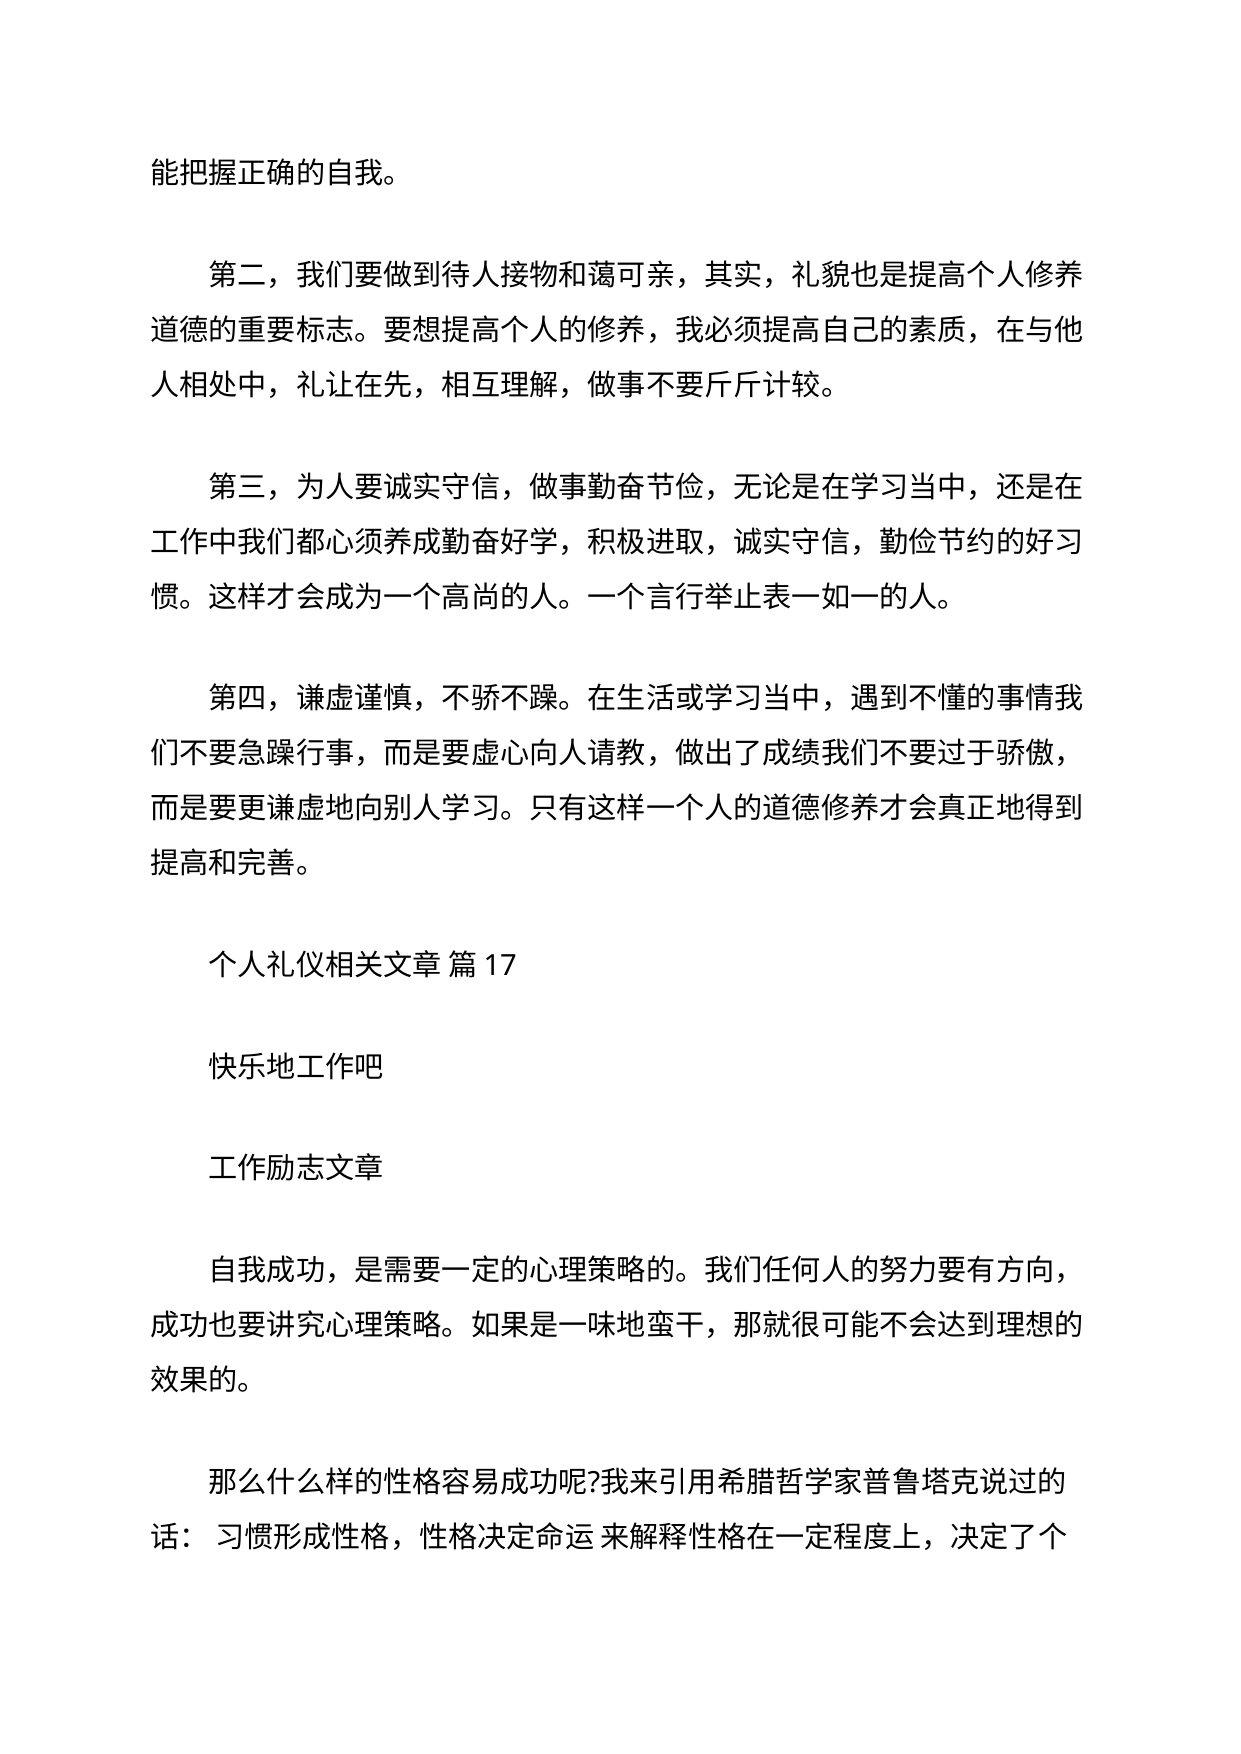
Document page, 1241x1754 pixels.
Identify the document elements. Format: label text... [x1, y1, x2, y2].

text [150, 150, 1090, 192]
text 第三，为人要诚实守信，做事勤奋节俭，无论是在学习当中，还是在工作中我们都心须养成勤奋好学，积极进取，诚实守信，勤俭节约的好习惯。这样才会成为一个高尚的人。一个言行举止表一如一的人。 [150, 463, 1090, 615]
text 快乐地工作吧 [150, 1043, 1090, 1086]
text 第二，我们要做到待人接物和蔼可亲，其实，礼貌也是提高个人修养道德的重要标志。要想提高个人的修养，我必须提高自己的素质，在与他人相处中，礼让在先，相互理解，做事不要斤斤计较。 [150, 252, 1090, 404]
text 自我成功，是需要一定的心理策略的。我们任何人的努力要有方向，成功也要讲究心理策略。如果是一味地蛮干，那就很可能不会达到理想的效果的。 [150, 1247, 1090, 1399]
text 工作励志文章 [150, 1145, 1090, 1187]
text 个人礼仪相关文章 篇17 [150, 941, 1090, 984]
text 第四，谦虚谨慎，不骄不躁。在生活或学习当中，遇到不懂的事情我们不要急躁行事，而是要虚心向人请教，做出了成绩我们不要过于骄傲，而是要更谦虚地向别人学习。只有这样一个人的道德修养才会真正地得到提高和完善。 [150, 675, 1090, 882]
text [150, 1458, 1090, 1556]
